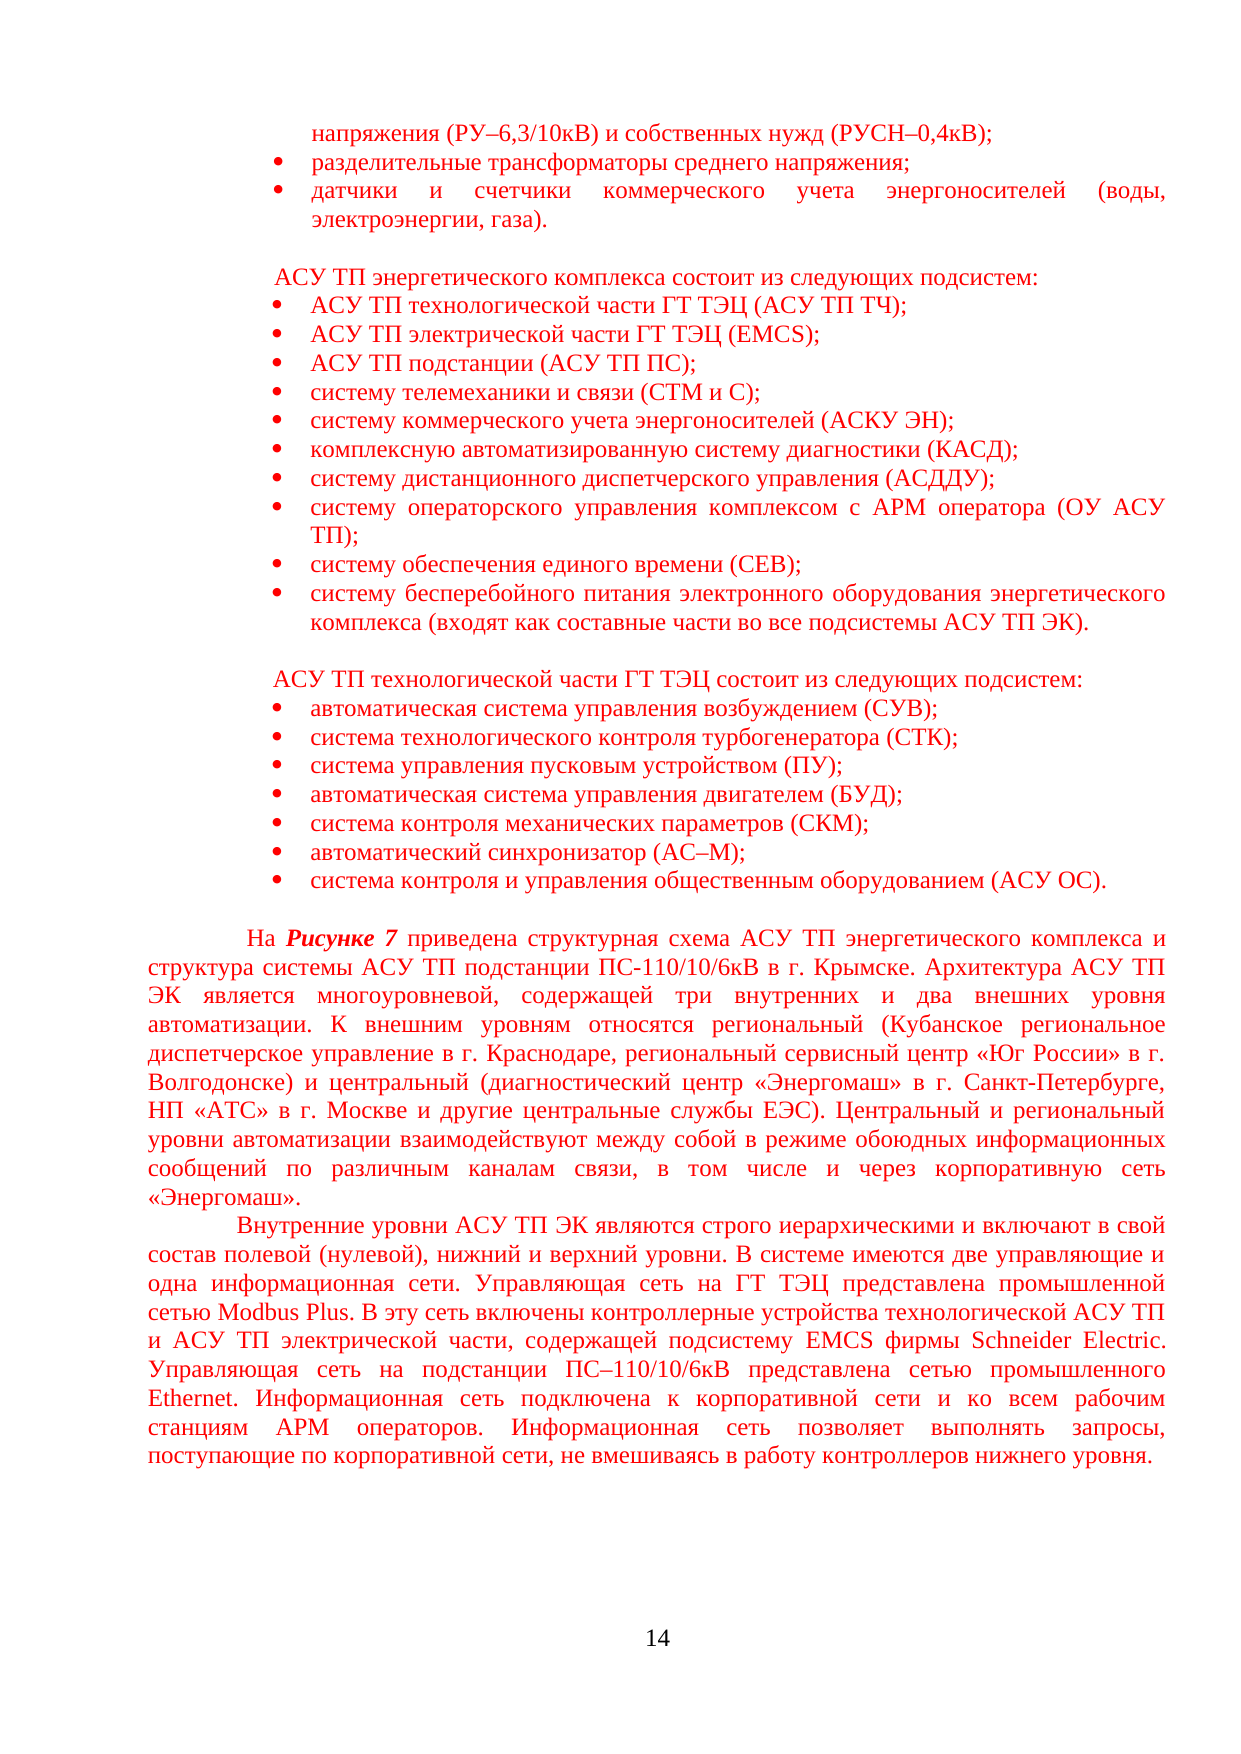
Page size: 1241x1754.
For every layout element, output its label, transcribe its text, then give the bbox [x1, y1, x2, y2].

list систему телемеханики и связи (СТМ и С); [273, 377, 1167, 406]
list систему коммерческого учета энергоносителей (АСКУ ЭН); [273, 406, 1167, 434]
list автоматическая система управления двигателем (БУД); [273, 779, 1167, 808]
list автоматическая система управления возбуждением (СУВ); [273, 693, 1167, 722]
list автоматический синхронизатор (АС–М); [273, 837, 1167, 866]
list систему дистанционного диспетчерского управления (АСДДУ); [273, 463, 1167, 492]
list разделительные трансформаторы среднего напряжения; [274, 147, 1167, 176]
text На Рисунке 7 приведена структурная схема АСУ ТП энергетического комплекса и структура системы АСУ ТП подстанции ПС-110/10/6кВ в г. Крымске. Архитектура АСУ ТП ЭК является многоуровневой, содержащей три внутренних и два внешних уровня автоматизации. К внешним уровням относятся региональный (Кубанское региональное диспетчерское управление в г. Краснодаре, региональный сервисный центр «Юг России» в г. Волгодонске) и центральный (диагностический центр «Энергомаш» в г. Санкт-Петербурге, НП «АТС» в г. Москве и другие центральные службы ЕЭС). Центральный и региональный уровни автоматизации взаимодействуют между собой в режиме обоюдных информационных сообщений по различным каналам связи, в том числе и через корпоративную сеть «Энергомаш». [148, 923, 1167, 1211]
text АСУ ТП технологической части ГТ ТЭЦ состоит из следующих подсистем: [273, 664, 1167, 693]
list АСУ ТП технологической части ГТ ТЭЦ (АСУ ТП ТЧ); [273, 291, 1167, 319]
list система технологического контроля турбогенератора (СТК); [273, 722, 1167, 751]
list АСУ ТП подстанции (АСУ ТП ПС); [273, 348, 1167, 377]
list систему обеспечения единого времени (СЕВ); [273, 549, 1167, 578]
list датчики и счетчики коммерческого учета энергоносителей (воды, электроэнергии, газа). [274, 176, 1167, 233]
list система контроля и управления общественным оборудованием (АСУ ОС). [273, 866, 1167, 894]
text Внутренние уровни АСУ ТП ЭК являются строго иерархическими и включают в свой состав полевой (нулевой), нижний и верхний уровни. В системе имеются две управляющие и одна информационная сети. Управляющая сеть на ГТ ТЭЦ представлена промышленной сетью Modbus Plus. В эту сеть включены контроллерные устройства технологической АСУ ТП и АСУ ТП электрической части, содержащей подсистему EMCS фирмы Schneider Electric. Управляющая сеть на подстанции ПС–110/10/6кВ представлена сетью промышленного Ethernet. Информационная сеть подключена к корпоративной сети и ко всем рабочим станциям АРМ операторов. Информационная сеть позволяет выполнять запросы, поступающие по корпоративной сети, не вмешиваясь в работу контроллеров нижнего уровня. [148, 1211, 1167, 1469]
list систему бесперебойного питания электронного оборудования энергетического комплекса (входят как составные части во все подсистемы АСУ ТП ЭК). [273, 578, 1167, 636]
list система контроля механических параметров (СКМ); [273, 808, 1167, 837]
list АСУ ТП электрической части ГТ ТЭЦ (ЕМСS); [273, 319, 1167, 348]
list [274, 118, 1167, 147]
list система управления пусковым устройством (ПУ); [273, 751, 1167, 779]
list систему операторского управления комплексом с АРМ оператора (ОУ АСУ ТП); [273, 492, 1167, 549]
text АСУ ТП энергетического комплекса состоит из следующих подсистем: [274, 262, 1167, 291]
list комплексную автоматизированную систему диагностики (КАСД); [273, 434, 1167, 463]
